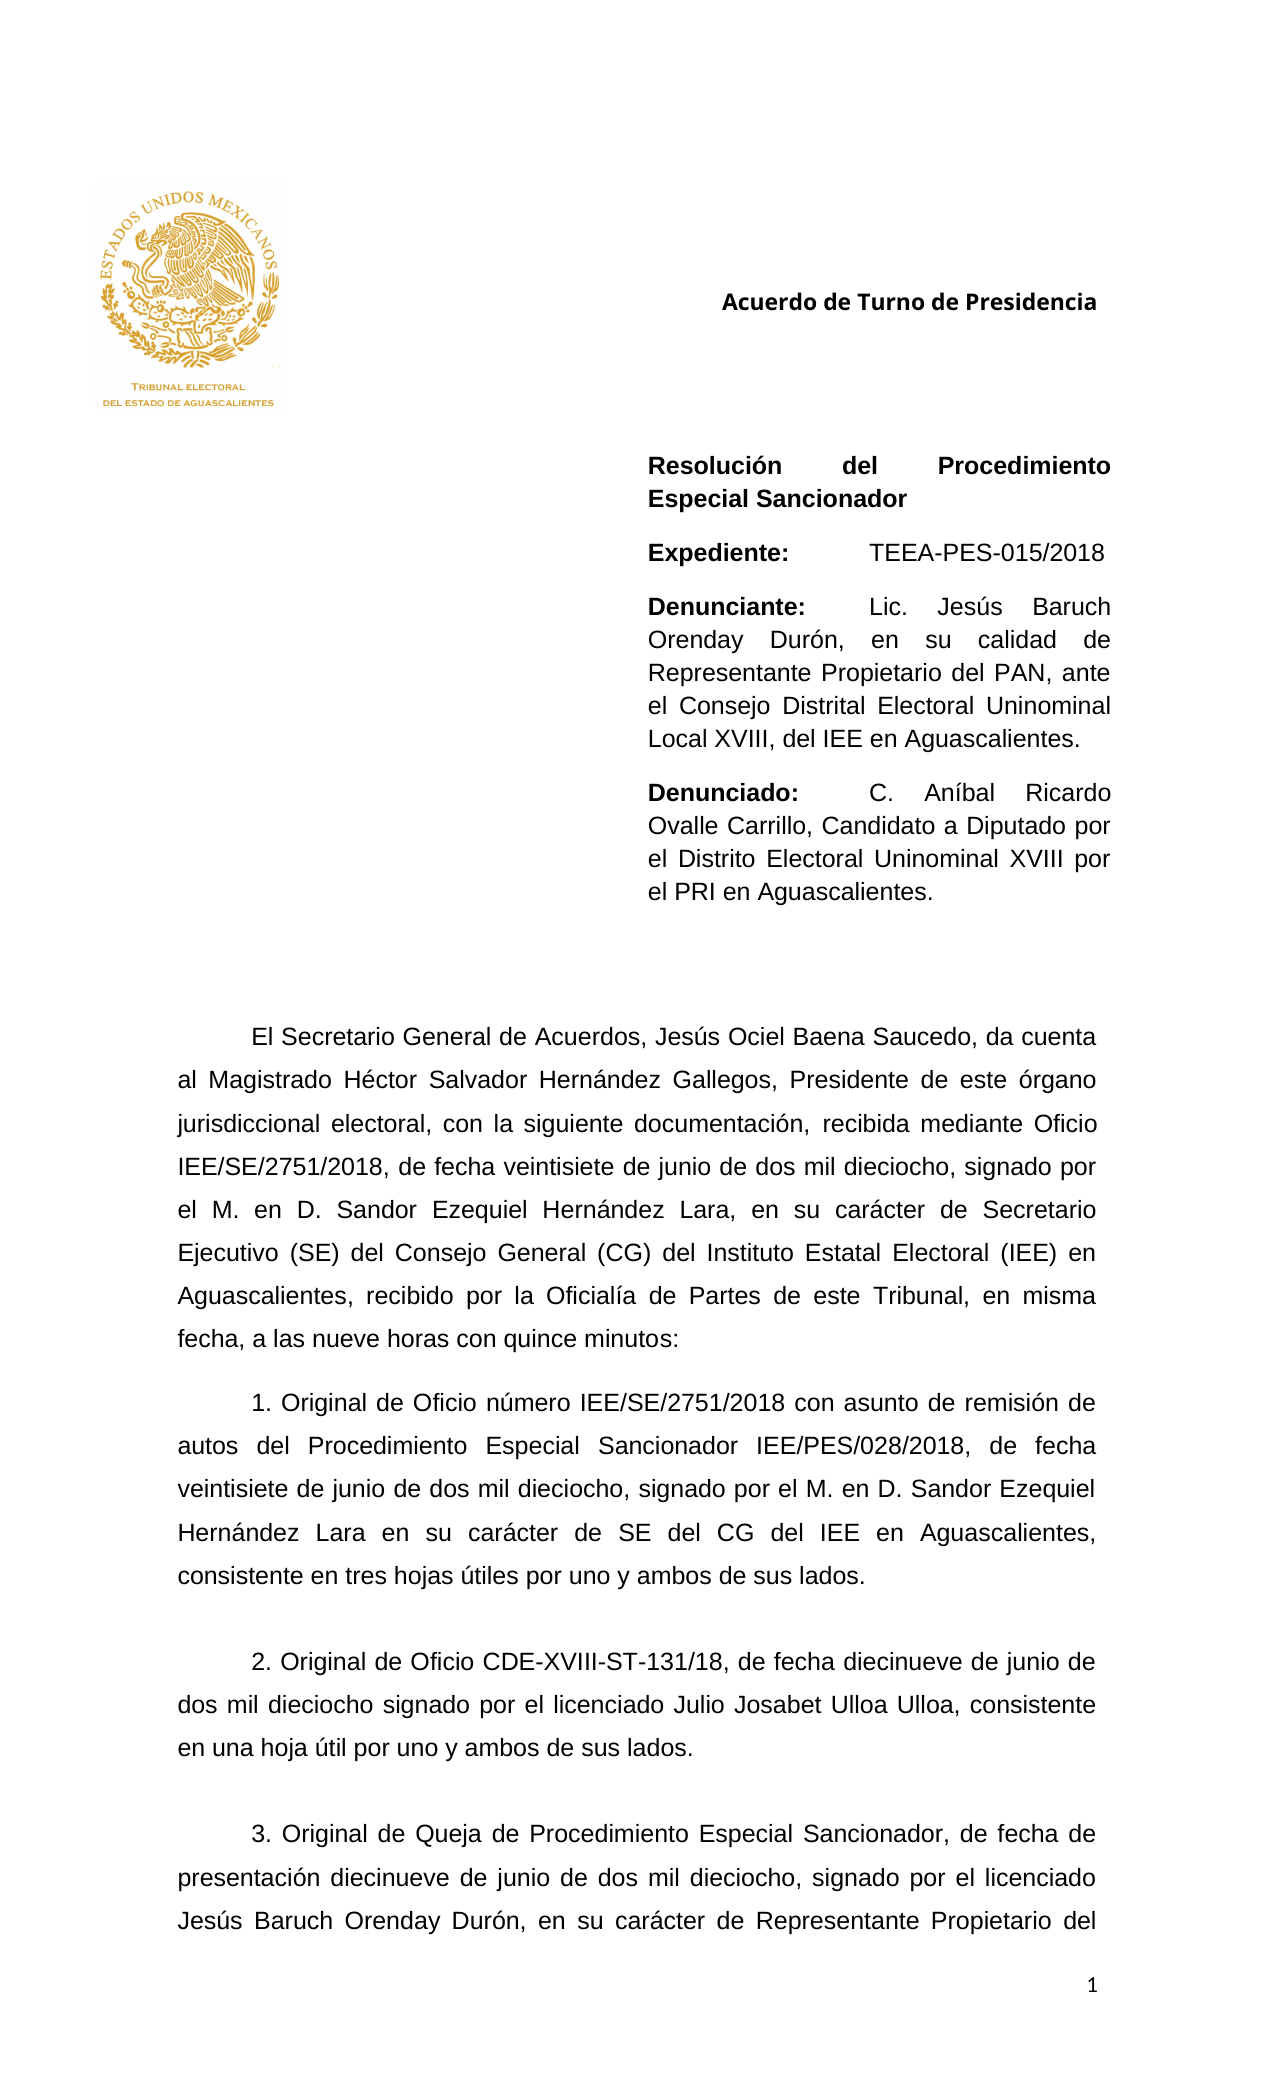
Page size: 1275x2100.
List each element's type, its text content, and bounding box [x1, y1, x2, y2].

text 2. Original de Oficio CDE-XVIII-ST-131/18, de fecha diecinueve de junio de dos mil dieciocho signado por el licenciado Julio Josabet Ulloa Ulloa, consistente en una hoja útil por uno y ambos de sus lados. [177, 1647, 1098, 1762]
picture [93, 179, 287, 411]
text El Secretario General de Acuerdos, Jesús Ociel Baena Saucedo, da cuenta al Magistrado Héctor Salvador Hernández Gallegos, Presidente de este órgano jurisdiccional electoral, con la siguiente documentación, recibida mediante Oficio IEE/SE/2751/2018, de fecha veintisiete de junio de dos mil dieciocho, signado por el M. en D. Sandor Ezequiel Hernández Lara, en su carácter de Secretario Ejecutivo (SE) del Consejo General (CG) del Instituto Estatal Electoral (IEE) en Aguascalientes, recibido por la Oficialía de Partes de este Tribunal, en misma fecha, a las nueve horas con quince minutos: [177, 1022, 1098, 1353]
text 1. Original de Oficio número IEE/SE/2751/2018 con asunto de remisión de autos del Procedimiento Especial Sancionador IEE/PES/028/2018, de fecha veintisiete de junio de dos mil dieciocho, signado por el M. en D. Sandor Ezequiel Hernández Lara en su carácter de SE del CG del IEE en Aguascalientes, consistente en tres hojas útiles por uno y ambos de sus lados. [177, 1388, 1098, 1589]
